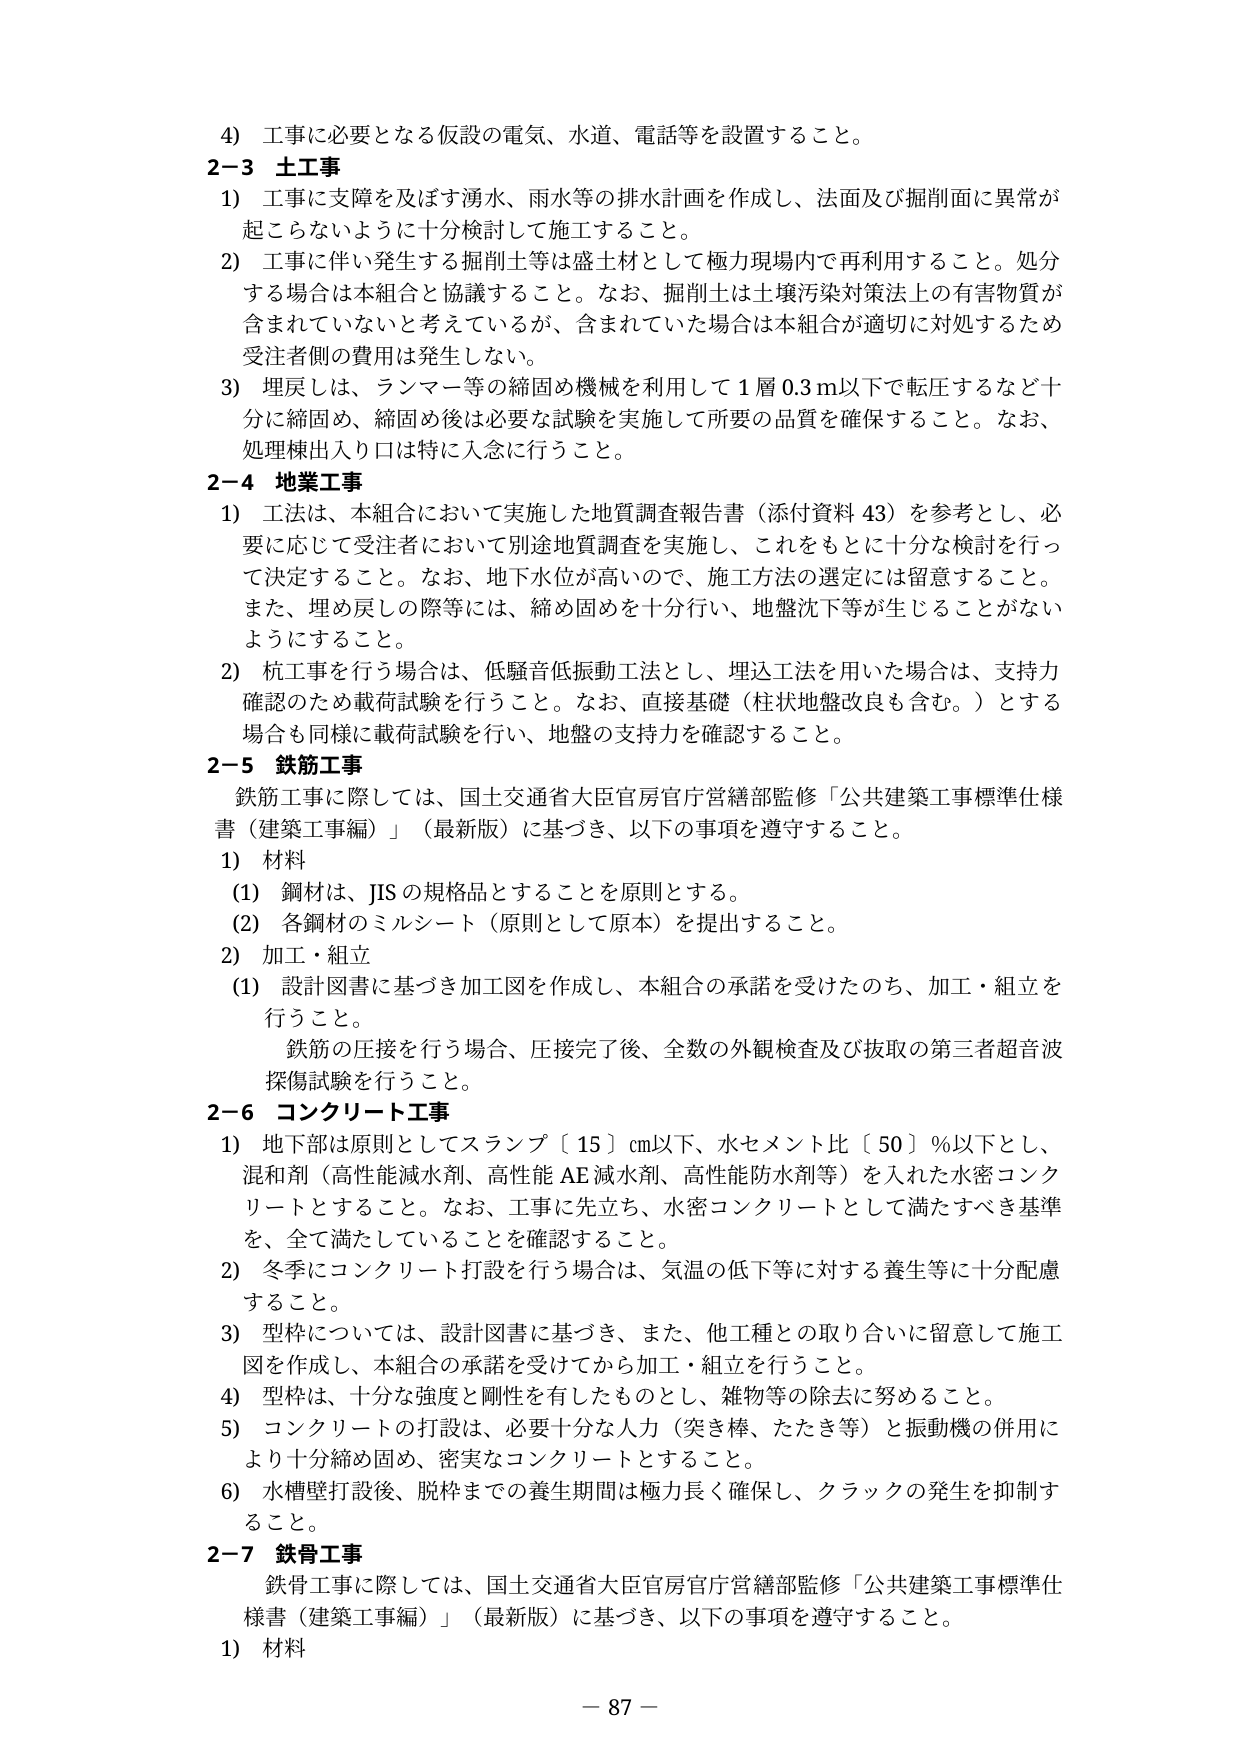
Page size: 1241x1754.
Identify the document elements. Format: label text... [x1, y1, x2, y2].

text 鉄筋工事に際しては、国土交通省大臣官房官庁営繕部監修「公共建築工事標準仕様書（建築工事編）」（最新版）に基づき、以下の事項を遵守すること。 [214, 780, 1063, 843]
subtitle 各鋼材のミルシート（原則として原本）を提出すること。 [232, 906, 1063, 938]
subtitle 鉄骨工事 [177, 1537, 1063, 1569]
subtitle 冬季にコンクリート打設を行う場合は、気温の低下等に対する養生等に十分配慮すること。 [220, 1253, 1063, 1316]
subtitle 工法は、本組合において実施した地質調査報告書（添付資料43）を参考とし、必要に応じて受注者において別途地質調査を実施し、これをもとに十分な検討を行って決定すること。なお、地下水位が高いので、施工方法の選定には留意すること。また、埋め戻しの際等には、締め固めを十分行い、地盤沈下等が生じることがないようにすること。 [220, 497, 1063, 654]
subtitle 地下部は原則としてスランプ〔 15 〕㎝以下、水セメント比〔 50 〕％以下とし、混和剤（高性能減水剤、高性能AE減水剤、高性能防水剤等）を入れた水密コンクリートとすること。なお、工事に先立ち、水密コンクリートとして満たすべき基準を、全て満たしていることを確認すること。 [220, 1127, 1063, 1253]
text 鉄骨工事に際しては、国土交通省大臣官房官庁営繕部監修「公共建築工事標準仕様書（建築工事編）」（最新版）に基づき、以下の事項を遵守すること。 [243, 1569, 1063, 1632]
subtitle コンクリート工事 [177, 1095, 1063, 1127]
subtitle コンクリートの打設は、必要十分な人力（突き棒、たたき等）と振動機の併用により十分締め固め、密実なコンクリートとすること。 [220, 1411, 1063, 1474]
subtitle 地業工事 [177, 465, 1063, 497]
subtitle 型枠については、設計図書に基づき、また、他工種との取り合いに留意して施工図を作成し、本組合の承諾を受けてから加工・組立を行うこと。 [220, 1316, 1063, 1379]
subtitle 工事に支障を及ぼす湧水、雨水等の排水計画を作成し、法面及び掘削面に異常が起こらないように十分検討して施工すること。 [220, 181, 1063, 244]
subtitle 杭工事を行う場合は、低騒音低振動工法とし、埋込工法を用いた場合は、支持力確認のため載荷試験を行うこと。なお、直接基礎（柱状地盤改良も含む。）とする場合も同様に載荷試験を行い、地盤の支持力を確認すること。 [220, 654, 1063, 748]
subtitle 水槽壁打設後、脱枠までの養生期間は極力長く確保し、クラックの発生を抑制すること。 [220, 1474, 1063, 1537]
subtitle 加工・組立 [220, 938, 1063, 969]
subtitle 設計図書に基づき加工図を作成し、本組合の承諾を受けたのち、加工・組立を行うこと。 [232, 969, 1063, 1032]
subtitle 材料 [220, 843, 1063, 875]
subtitle 工事に伴い発生する掘削土等は盛土材として極力現場内で再利用すること。処分する場合は本組合と協議すること。なお、掘削土は土壌汚染対策法上の有害物質が含まれていないと考えているが、含まれていた場合は本組合が適切に対処するため、受注者側の費用は発生しない。 [220, 244, 1063, 370]
subtitle 鉄筋工事 [177, 748, 1063, 780]
text 鉄筋の圧接を行う場合、圧接完了後、全数の外観検査及び抜取の第三者超音波探傷試験を行うこと。 [265, 1032, 1063, 1095]
subtitle 土工事 [177, 150, 1063, 181]
subtitle 鋼材は、JISの規格品とすることを原則とする。 [232, 875, 1063, 906]
subtitle 工事に必要となる仮設の電気、水道、電話等を設置すること。 [220, 118, 1063, 150]
subtitle 材料 [220, 1632, 1063, 1663]
subtitle 埋戻しは、ランマー等の締固め機械を利用して1層0.3ｍ以下で転圧するなど十分に締固め、締固め後は必要な試験を実施して所要の品質を確保すること。なお、処理棟出入り口は特に入念に行うこと。 [220, 370, 1063, 465]
subtitle 型枠は、十分な強度と剛性を有したものとし、雑物等の除去に努めること。 [220, 1379, 1063, 1411]
